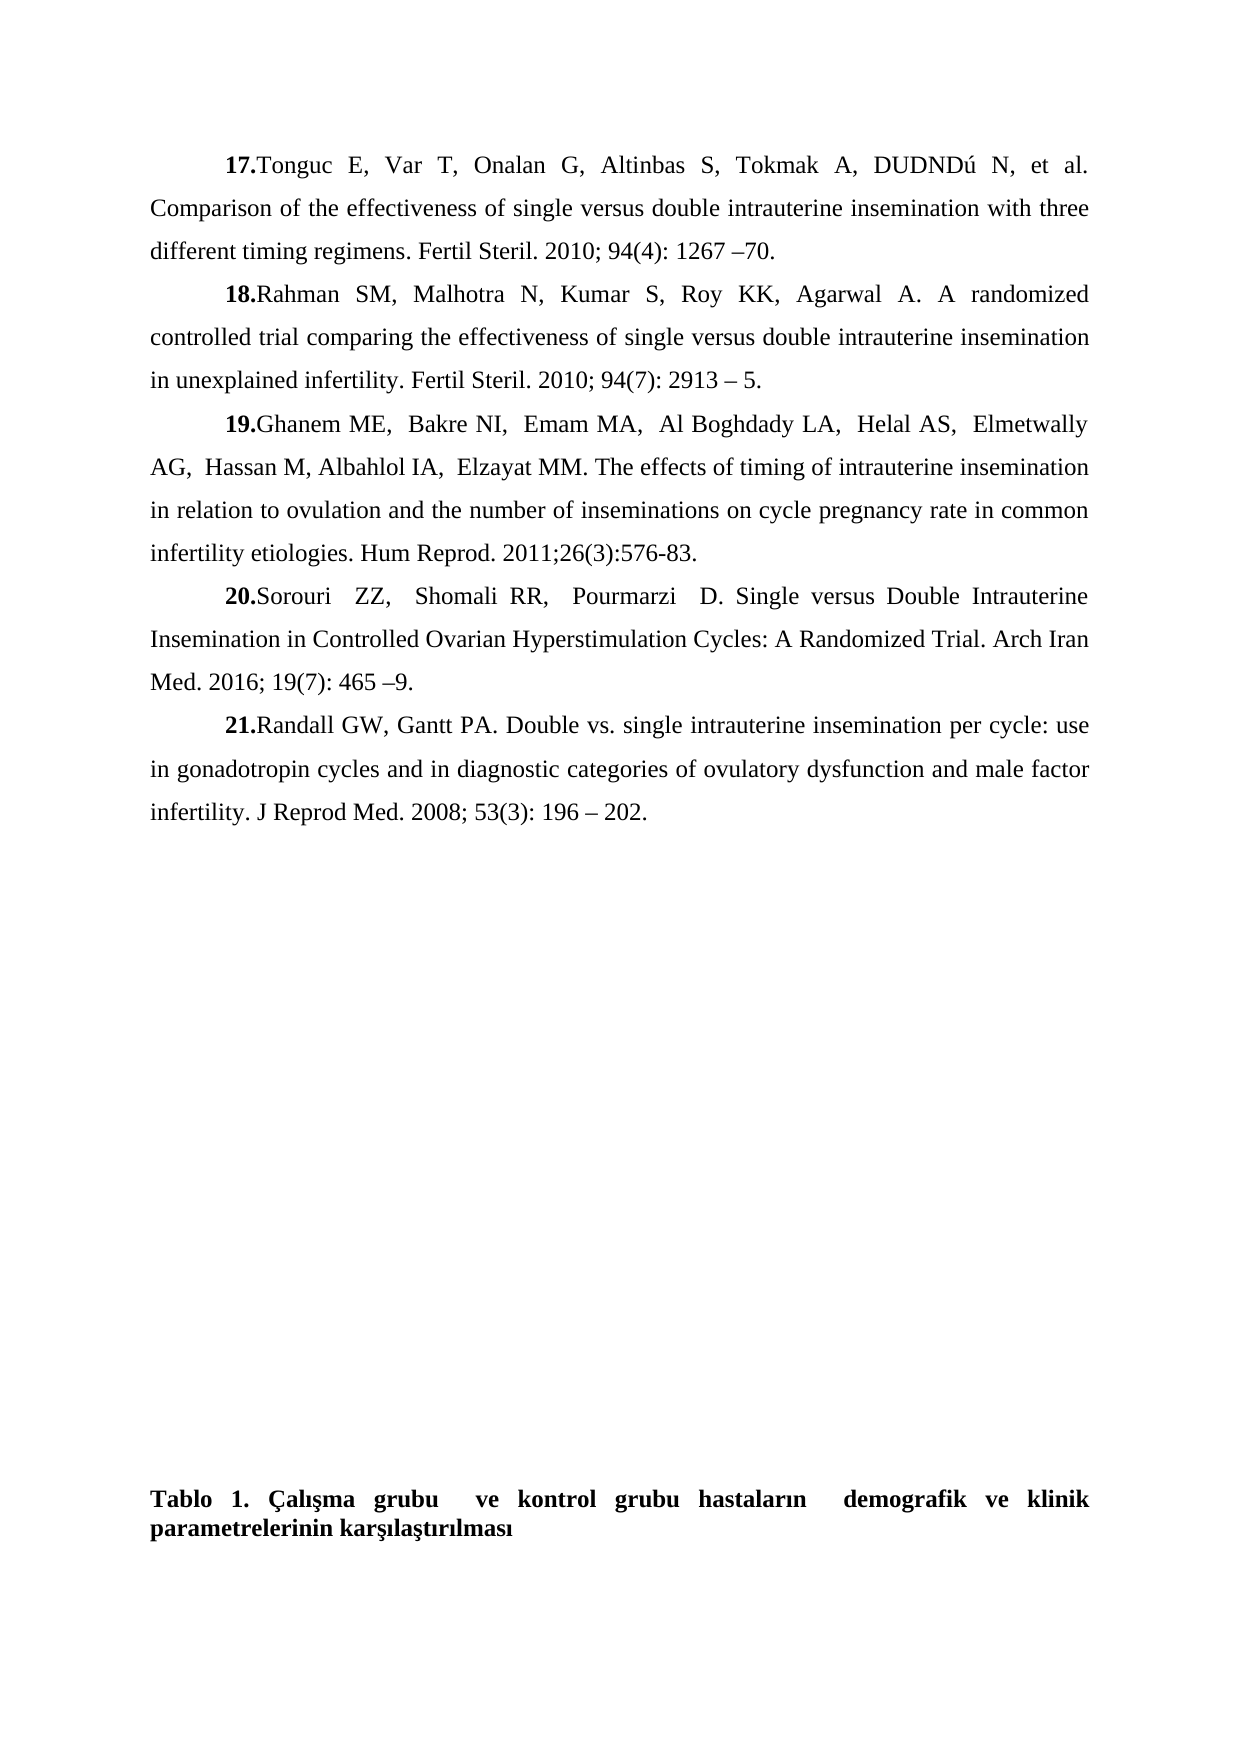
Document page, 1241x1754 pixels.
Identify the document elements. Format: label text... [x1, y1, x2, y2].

text 18.Rahman SM, Malhotra N, Kumar S, Roy KK, Agarwal A. A randomized controlled trial comparing the effectiveness of single versus double intrauterine insemination in unexplained infertility. Fertil Steril. 2010; 94(7): 2913 – 5. [150, 279, 1090, 394]
text 21.Randall GW, Gantt PA. Double vs. single intrauterine insemination per cycle: use in gonadotropin cycles and in diagnostic categories of ovulatory dysfunction and male factor infertility. J Reprod Med. 2008; 53(3): 196 – 202. [150, 711, 1090, 826]
text 20.Sorouri ZZ, Shomali RR, Pourmarzi D. Single versus Double Intrauterine Insemination in Controlled Ovarian Hyperstimulation Cycles: A Randomized Trial. Arch Iran Med. 2016; 19(7): 465 –9. [150, 581, 1090, 696]
text 19.Ghanem ME, Bakre NI, Emam MA, Al Boghdady LA, Helal AS, Elmetwally AG, Hassan M, Albahlol IA, Elzayat MM. The effects of timing of intrauterine insemination in relation to ovulation and the number of inseminations on cycle pregnancy rate in common infertility etiologies. Hum Reprod. 2011;26(3):576-83. [150, 409, 1090, 567]
text 17.Tonguc E, Var T, Onalan G, Altinbas S, Tokmak A, DUDNDú N, et al. Comparison of the effectiveness of single versus double intrauterine insemination with three different timing regimens. Fertil Steril. 2010; 94(4): 1267 –70. [150, 150, 1090, 265]
text Tablo 1. Çalışma grubu ve kontrol grubu hastaların demografik ve klinik parametrelerinin karşılaştırılması [150, 1484, 1090, 1542]
